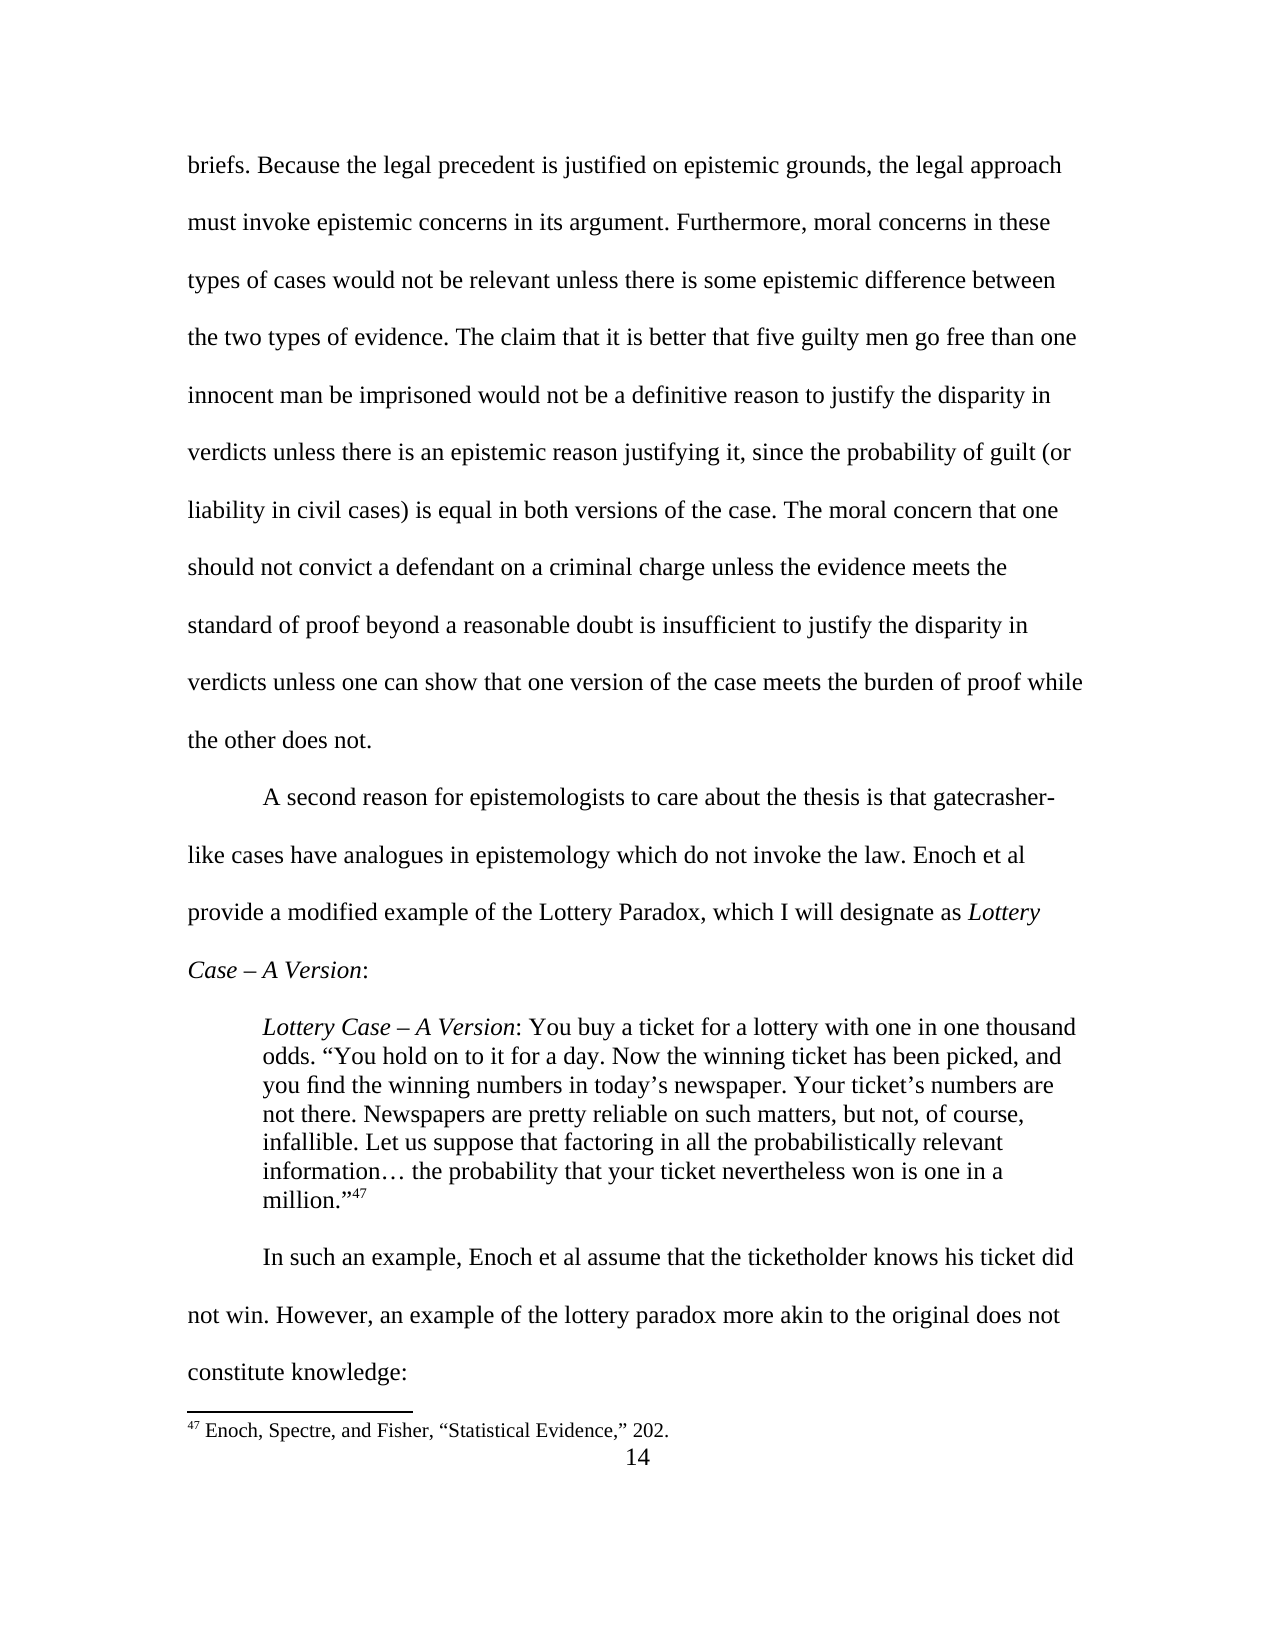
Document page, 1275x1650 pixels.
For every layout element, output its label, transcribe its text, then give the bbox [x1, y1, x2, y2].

text In such an example, Enoch et al assume that the ticketholder knows his ticket did not win. However, an example of the lottery paradox more akin to the original does not constitute knowledge: [187, 1242, 1087, 1386]
text Lottery Case – A Version: You buy a ticket for a lottery with one in one thousand odds. “You hold on to it for a day. Now the winning ticket has been picked, and you ﬁnd the winning numbers in today’s newspaper. Your ticket’s numbers are not there. Newspapers are pretty reliable on such matters, but not, of course, infallible. Let us suppose that factoring in all the probabilistically relevant information… the probability that your ticket nevertheless won is one in a million.” [262, 1012, 1087, 1214]
text A second reason for epistemologists to care about the thesis is that gatecrasher-like cases have analogues in epistemology which do not invoke the law. Enoch et al provide a modified example of the Lottery Paradox, which I will designate as Lottery Case – A Version: [187, 782, 1087, 984]
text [187, 150, 1087, 754]
